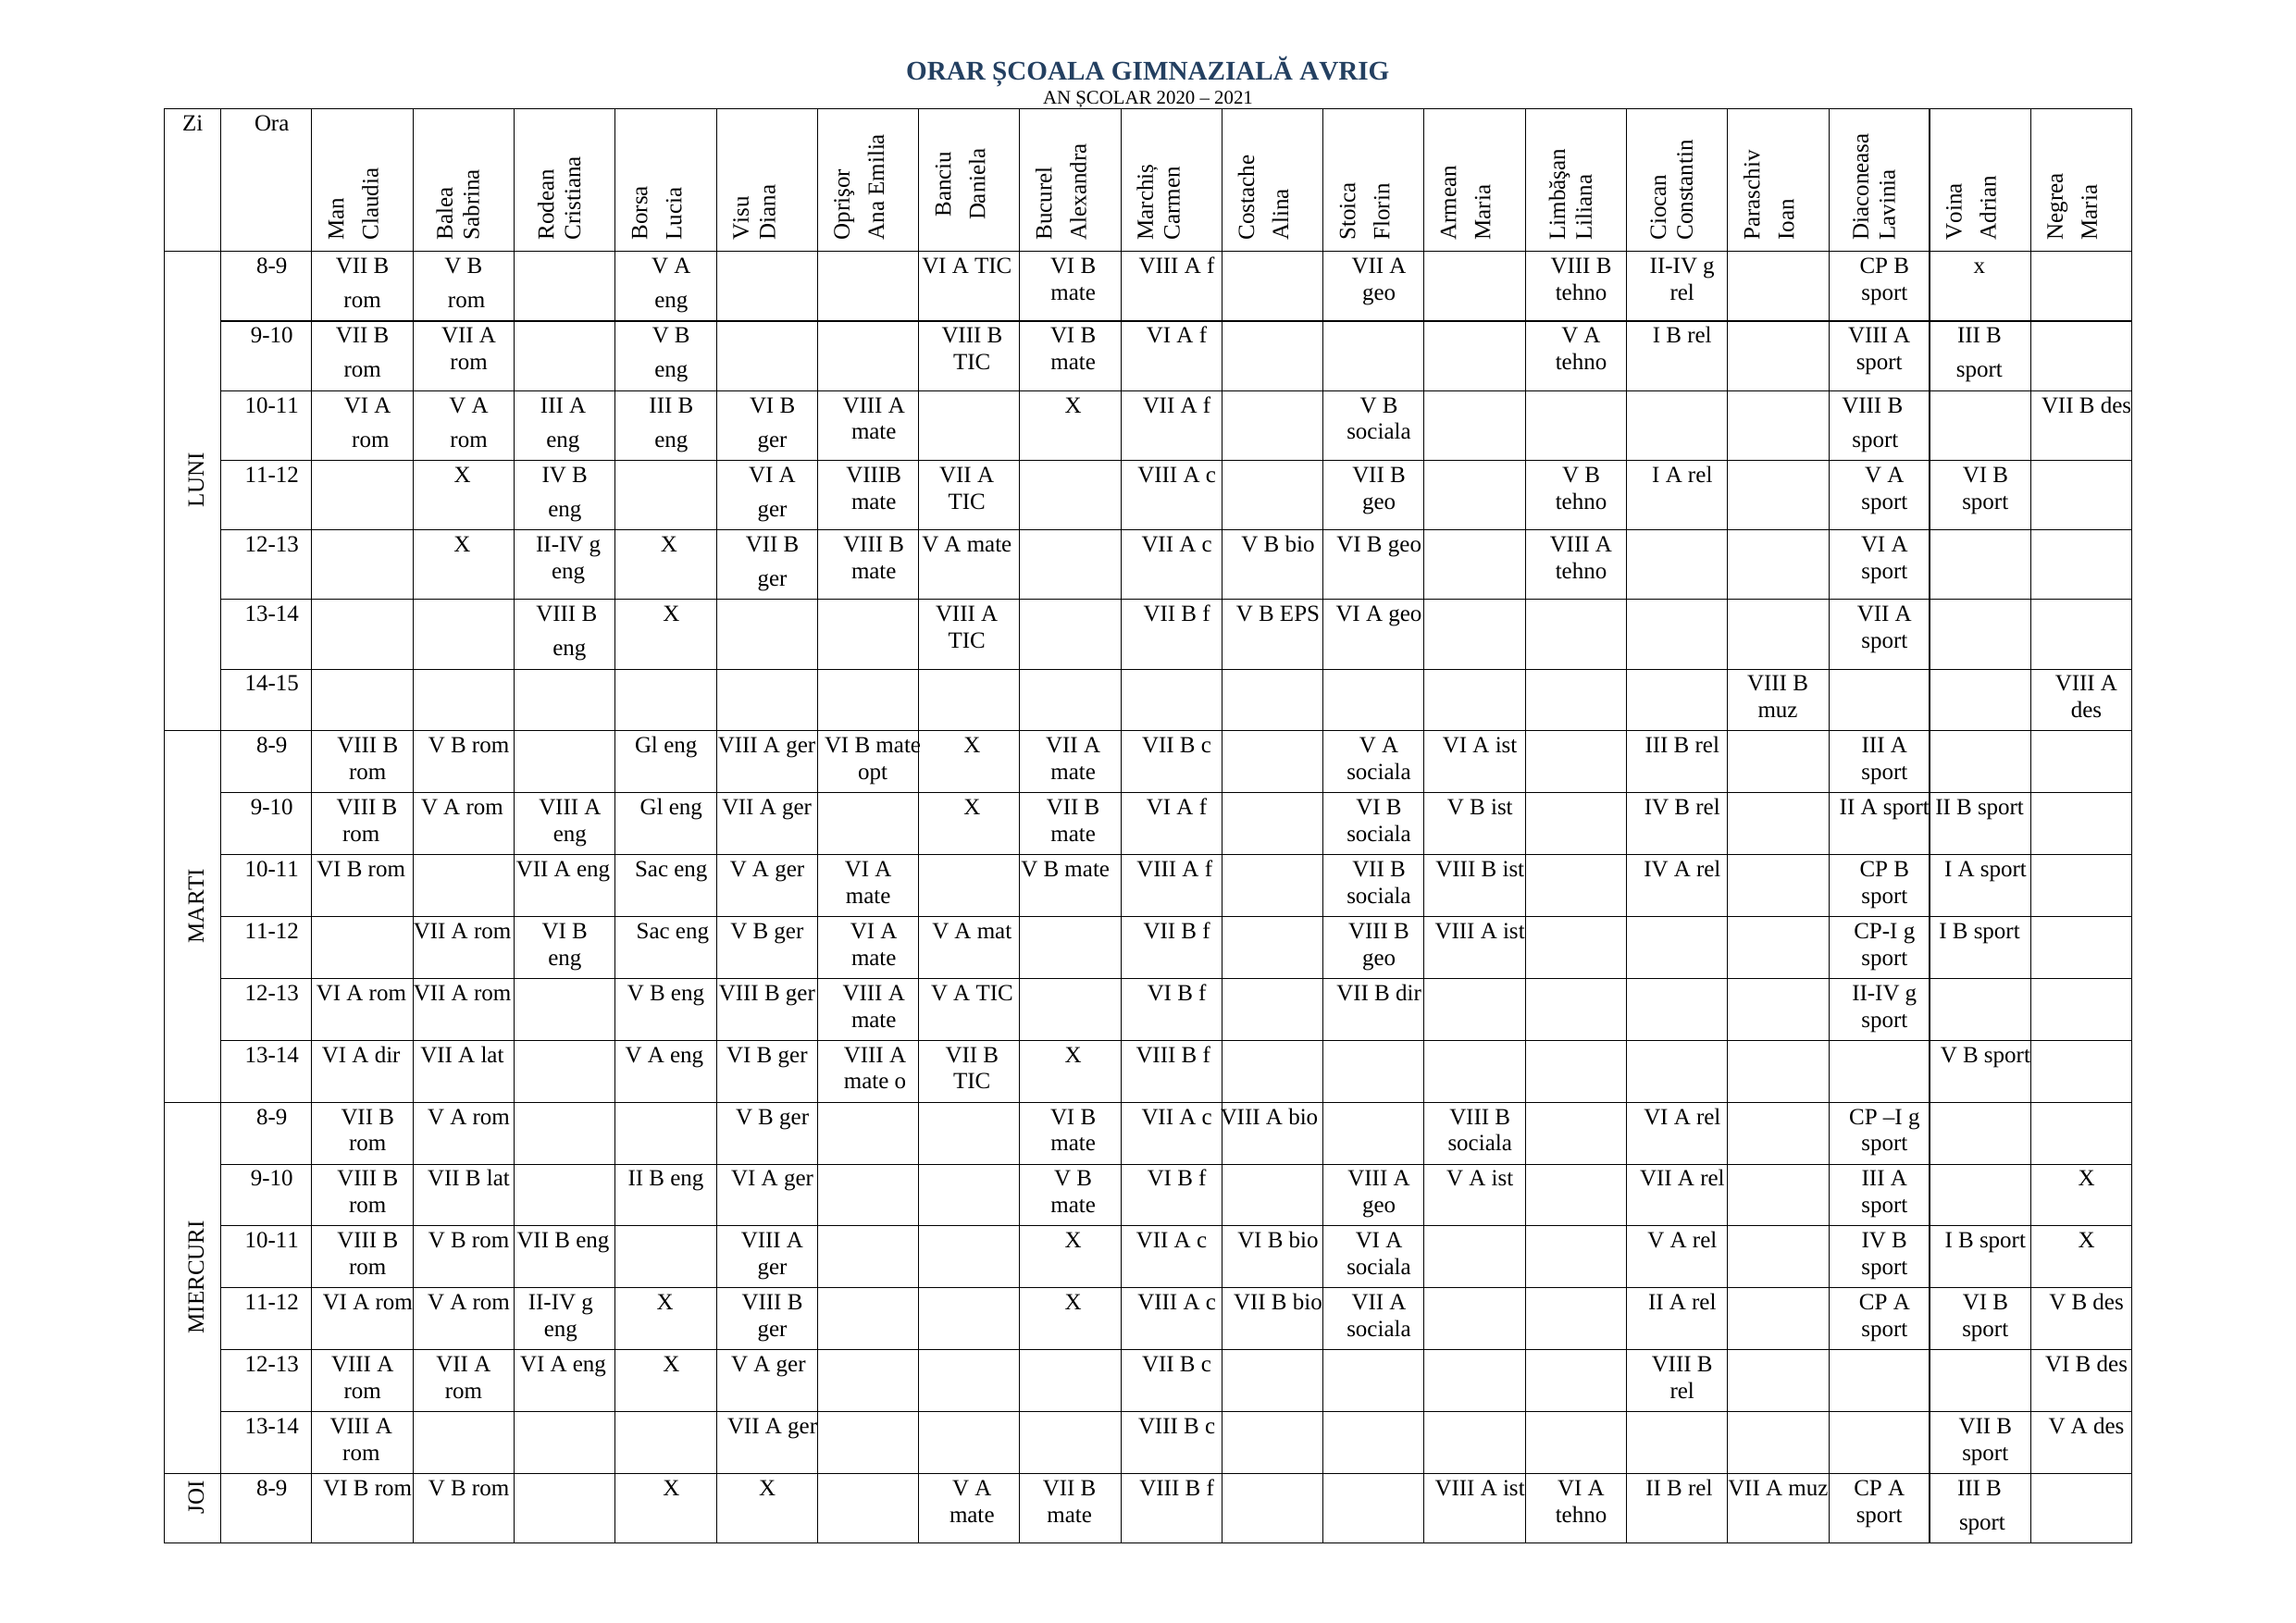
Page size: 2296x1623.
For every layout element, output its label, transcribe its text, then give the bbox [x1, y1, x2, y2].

table_cell VIII B sociala [1424, 1103, 1525, 1163]
table_cell V B rom [414, 1474, 514, 1542]
table_cell [919, 1226, 1019, 1287]
table_cell IV B sport [1830, 1226, 1929, 1287]
table_cell [1930, 1103, 2030, 1163]
table_cell 10-11 [221, 1226, 311, 1287]
table_header Banciu Daniela [919, 109, 1019, 251]
table_cell IV B rel [1627, 793, 1727, 854]
table_cell [717, 670, 817, 730]
table_cell x [1930, 252, 2030, 320]
table_cell VIII B rom [312, 793, 413, 854]
table_cell VI B rom [312, 1474, 413, 1542]
table_cell [1728, 1412, 1829, 1473]
table_cell [2031, 855, 2131, 916]
table_cell [818, 793, 918, 854]
table_cell VII A lat [414, 1041, 514, 1102]
table_cell II-IV g rel [1627, 252, 1727, 320]
table_cell [1222, 855, 1322, 916]
table_cell VII B TIC [919, 1041, 1019, 1102]
table_cell [1930, 600, 2030, 668]
table_cell VIII B geo [1323, 917, 1423, 978]
table_cell [1020, 979, 1121, 1040]
table_cell [1222, 1350, 1322, 1411]
table_cell II B rel [1627, 1474, 1727, 1542]
table_cell 9-10 [221, 322, 311, 390]
table_cell VII A eng [515, 855, 614, 916]
table_cell VI A mate [818, 855, 918, 916]
table_cell X [615, 530, 716, 599]
table_cell [515, 1103, 614, 1163]
table_cell X [615, 1350, 716, 1411]
table_cell [515, 1165, 614, 1225]
table_cell [2031, 979, 2131, 1040]
table_cell V A ist [1424, 1165, 1525, 1225]
table_cell [1020, 461, 1121, 529]
table_cell [1222, 1474, 1322, 1542]
table_cell [1526, 670, 1626, 730]
text AN ȘCOLAR 2020 – 2021 [55, 86, 2240, 108]
table_cell V A mate [919, 1474, 1019, 1542]
table_cell IV A rel [1627, 855, 1727, 916]
table_cell [1627, 979, 1727, 1040]
table_cell CP B sport [1830, 252, 1929, 320]
table_cell [1526, 1288, 1626, 1349]
table_cell X [919, 731, 1019, 792]
table_cell [312, 600, 413, 668]
table_cell [919, 855, 1019, 916]
table_cell VII B c [1122, 1350, 1222, 1411]
table_cell [515, 670, 614, 730]
table_cell III B sport [1930, 322, 2030, 390]
table_cell [615, 1226, 716, 1287]
table_cell [1424, 1288, 1525, 1349]
table_cell VII B eng [515, 1226, 614, 1287]
table_cell X [1020, 1288, 1121, 1349]
table_cell VIII B rom [312, 731, 413, 792]
table_cell VIII A f [1122, 855, 1222, 916]
table_cell VII B geo [1323, 461, 1423, 529]
table_cell [1627, 530, 1727, 599]
table_cell V B rom [414, 1226, 514, 1287]
table_header Diaconeasa Lavinia [1830, 109, 1929, 251]
table_cell VIII A eng [515, 793, 614, 854]
table_cell 10-11 [221, 391, 311, 460]
table_cell III A sport [1830, 1165, 1929, 1225]
table_cell [1627, 1041, 1727, 1102]
table_cell [1526, 1041, 1626, 1102]
table_cell [919, 1412, 1019, 1473]
table_cell 12-13 [221, 1350, 311, 1411]
table_cell VIII A ist [1424, 917, 1525, 978]
table_cell VIII A mate o [818, 1041, 918, 1102]
table_cell VII B c [1122, 731, 1222, 792]
table_cell [1728, 600, 1829, 668]
table_cell V B tehno [1526, 461, 1626, 529]
table_cell VIII B f [1122, 1474, 1222, 1542]
table_cell VI B f [1122, 1165, 1222, 1225]
table_cell [1424, 391, 1525, 460]
table_header Borsa Lucia [615, 109, 716, 251]
table_cell X [1020, 1226, 1121, 1287]
table_cell X [414, 461, 514, 529]
table_cell VIII B sport [1830, 391, 1929, 460]
table_cell [1323, 670, 1423, 730]
table_cell [1830, 1350, 1929, 1411]
table_cell VI B sport [1930, 461, 2030, 529]
table_cell [1627, 917, 1727, 978]
table_cell [515, 1041, 614, 1102]
table_cell [515, 979, 614, 1040]
table_cell V A mate [919, 530, 1019, 599]
table_cell VII A c [1122, 530, 1222, 599]
table_cell [515, 322, 614, 390]
table_cell [414, 670, 514, 730]
table_cell [919, 1103, 1019, 1163]
table_cell VII B des [2031, 391, 2131, 460]
table_cell [615, 461, 716, 529]
table_cell [1526, 731, 1626, 792]
table_cell VIII A TIC [919, 600, 1019, 668]
table_cell VII A ger [717, 793, 817, 854]
table_cell III A sport [1830, 731, 1929, 792]
table_cell [1930, 670, 2030, 730]
table_cell [1526, 1350, 1626, 1411]
table_cell [1020, 1350, 1121, 1411]
table_cell 13-14 [221, 1041, 311, 1102]
table_cell [1627, 600, 1727, 668]
table_cell [818, 1226, 918, 1287]
table_cell [2031, 252, 2131, 320]
table_cell VII B rom [312, 322, 413, 390]
table_cell [1526, 855, 1626, 916]
table_cell [1020, 530, 1121, 599]
table_cell [1222, 917, 1322, 978]
table_cell VIII B ger [717, 979, 817, 1040]
table_cell VI B des [2031, 1350, 2131, 1411]
table_cell VIII B eng [515, 600, 614, 668]
table_cell VIII B c [1122, 1412, 1222, 1473]
table_cell [1728, 1350, 1829, 1411]
table_cell VIII A geo [1323, 1165, 1423, 1225]
table_cell V A tehno [1526, 322, 1626, 390]
table_cell [1424, 1226, 1525, 1287]
table_cell [919, 1288, 1019, 1349]
table_cell VIII A tehno [1526, 530, 1626, 599]
table_cell [2031, 461, 2131, 529]
table_cell [1526, 391, 1626, 460]
table_cell VII A TIC [919, 461, 1019, 529]
table_cell VII B f [1122, 600, 1222, 668]
table_cell VI B geo [1323, 530, 1423, 599]
table_cell VI A rel [1627, 1103, 1727, 1163]
table_cell VIII A mate [818, 391, 918, 460]
table_cell V B eng [615, 979, 716, 1040]
table_cell V A rom [414, 793, 514, 854]
table_cell VII A rel [1627, 1165, 1727, 1225]
table_cell CP –I g sport [1830, 1103, 1929, 1163]
table_cell [515, 1412, 614, 1473]
table_cell X [1020, 391, 1121, 460]
table_cell X [919, 793, 1019, 854]
table_cell [1222, 1041, 1322, 1102]
table_cell [1323, 1350, 1423, 1411]
table_cell [515, 252, 614, 320]
table_header Costache Alina [1222, 109, 1322, 251]
table_cell VII B mate [1020, 1474, 1121, 1542]
table_cell [2031, 1041, 2131, 1102]
table_cell X [2031, 1226, 2131, 1287]
table_cell VI B eng [515, 917, 614, 978]
table_cell VI A mate [818, 917, 918, 978]
table_cell VII A rom [414, 322, 514, 390]
table_cell [818, 1412, 918, 1473]
table_cell [1424, 461, 1525, 529]
table_cell LUNI [165, 252, 220, 730]
table_cell [1424, 600, 1525, 668]
table_cell VI A rom [312, 979, 413, 1040]
table_cell [1323, 1474, 1423, 1542]
table_cell VII A rom [414, 979, 514, 1040]
table_cell [1222, 252, 1322, 320]
table_cell VIII A des [2031, 670, 2131, 730]
table_cell [1222, 391, 1322, 460]
table_cell [1323, 1041, 1423, 1102]
table_cell VI A tehno [1526, 1474, 1626, 1542]
table_cell [1424, 322, 1525, 390]
table_cell VI A TIC [919, 252, 1019, 320]
table_header Balea Sabrina [414, 109, 514, 251]
table_cell [1830, 1041, 1929, 1102]
table_header Negrea Maria [2031, 109, 2131, 251]
table_cell V B ist [1424, 793, 1525, 854]
table_cell [1323, 1412, 1423, 1473]
table_cell [1728, 1226, 1829, 1287]
table_cell [919, 1165, 1019, 1225]
table_cell VII A c [1122, 1103, 1222, 1163]
table_cell Sac eng [615, 917, 716, 978]
table_cell [615, 1103, 716, 1163]
table_cell 13-14 [221, 600, 311, 668]
table_cell VII B rom [312, 252, 413, 320]
table_cell VI B sport [1930, 1288, 2030, 1349]
table_cell [1424, 1041, 1525, 1102]
table_cell 9-10 [221, 793, 311, 854]
table_cell III B sport [1930, 1474, 2030, 1542]
table_cell [1526, 600, 1626, 668]
table_cell VI A geo [1323, 600, 1423, 668]
table_cell V B rom [414, 252, 514, 320]
table_cell [312, 670, 413, 730]
text ORAR ȘCOALA GIMNAZIALĂ AVRIG [55, 55, 2240, 86]
table_cell [1222, 1165, 1322, 1225]
table_cell VI A rom [312, 1288, 413, 1349]
table_cell [1323, 1103, 1423, 1163]
table_cell [1930, 391, 2030, 460]
table_cell CP A sport [1830, 1288, 1929, 1349]
table_cell [312, 461, 413, 529]
table_cell II B sport [1930, 793, 2030, 854]
table_cell [2031, 322, 2131, 390]
table_cell [1728, 793, 1829, 854]
table_cell [818, 252, 918, 320]
table_cell X [1020, 1041, 1121, 1102]
table_cell [1222, 793, 1322, 854]
table_cell [1728, 1103, 1829, 1163]
table_cell [2031, 1103, 2131, 1163]
table_cell [1526, 1103, 1626, 1163]
table_cell VI B ger [717, 1041, 817, 1102]
table_cell [1222, 731, 1322, 792]
table_cell [1930, 1165, 2030, 1225]
table_cell III B rel [1627, 731, 1727, 792]
table_cell V A eng [615, 252, 716, 320]
table_cell VIII A rom [312, 1412, 413, 1473]
table_cell [1526, 979, 1626, 1040]
table_cell V A TIC [919, 979, 1019, 1040]
table_cell [414, 600, 514, 668]
table_cell VIII A mate [818, 979, 918, 1040]
table_cell VII A sport [1830, 600, 1929, 668]
table_header Voina Adrian [1930, 109, 2030, 251]
table_cell VII A ger [717, 1412, 817, 1473]
table_cell VII B mate [1020, 793, 1121, 854]
table_cell CP-I g sport [1830, 917, 1929, 978]
table_cell [1830, 670, 1929, 730]
table_cell [818, 670, 918, 730]
table_cell [615, 670, 716, 730]
table_cell VIII A ist [1424, 1474, 1525, 1542]
table_cell [312, 917, 413, 978]
table_cell VIII A ger [717, 1226, 817, 1287]
table_cell MARTI [165, 731, 220, 1102]
table_cell V A mat [919, 917, 1019, 978]
table_cell [1222, 1412, 1322, 1473]
table_cell II-IV g sport [1830, 979, 1929, 1040]
table_cell VIII B muz [1728, 670, 1829, 730]
table_cell VI A sport [1830, 530, 1929, 599]
table_cell VII A sociala [1323, 1288, 1423, 1349]
table_cell [818, 1288, 918, 1349]
table_cell [1020, 670, 1121, 730]
table_cell III A eng [515, 391, 614, 460]
table_cell I A rel [1627, 461, 1727, 529]
table_cell [1728, 252, 1829, 320]
table_cell VII B ger [717, 530, 817, 599]
table_cell [1526, 1165, 1626, 1225]
table_cell [1728, 855, 1829, 916]
table_header Rodean Cristiana [515, 109, 614, 251]
table_cell [1020, 917, 1121, 978]
table_cell [2031, 917, 2131, 978]
table_cell V A sport [1830, 461, 1929, 529]
table_cell I A sport [1930, 855, 2030, 916]
table_cell 11-12 [221, 917, 311, 978]
table_cell [1222, 461, 1322, 529]
table_cell Gl eng [615, 793, 716, 854]
table_cell VI A sociala [1323, 1226, 1423, 1287]
table_cell 8-9 [221, 731, 311, 792]
table_cell VII B rom [312, 1103, 413, 1163]
table_cell [2031, 1474, 2131, 1542]
table_cell VIII B rom [312, 1226, 413, 1287]
table_cell VIII B tehno [1526, 252, 1626, 320]
table_cell V A rel [1627, 1226, 1727, 1287]
table_cell CP A sport [1830, 1474, 1929, 1542]
table_cell VI B f [1122, 979, 1222, 1040]
table_cell VII A rom [414, 917, 514, 978]
table_header Ciocan Constantin [1627, 109, 1727, 251]
table_cell [1728, 1288, 1829, 1349]
table_cell VIII A ger [717, 731, 817, 792]
table_cell VI B rom [312, 855, 413, 916]
table_cell [1424, 1412, 1525, 1473]
table_cell [2031, 530, 2131, 599]
table_cell VIII B rom [312, 1165, 413, 1225]
table_cell [1930, 530, 2030, 599]
table_cell VI A eng [515, 1350, 614, 1411]
table_cell VII B sociala [1323, 855, 1423, 916]
table_cell VIII A c [1122, 1288, 1222, 1349]
table_cell [1728, 391, 1829, 460]
table_cell II-IV g eng [515, 530, 614, 599]
table_cell V B des [2031, 1288, 2131, 1349]
table_header Ora [221, 109, 311, 251]
table_cell VII A geo [1323, 252, 1423, 320]
table_cell 13-14 [221, 1412, 311, 1473]
table_cell VII B f [1122, 917, 1222, 978]
table_cell [1424, 1350, 1525, 1411]
table_cell [515, 1474, 614, 1542]
table_cell [1122, 670, 1222, 730]
table_cell [414, 1412, 514, 1473]
table_cell 11-12 [221, 461, 311, 529]
table_cell [1222, 670, 1322, 730]
table_cell 10-11 [221, 855, 311, 916]
table_cell V B mate [1020, 855, 1121, 916]
table_cell [1424, 530, 1525, 599]
table_cell [1830, 1412, 1929, 1473]
table_cell VII B dir [1323, 979, 1423, 1040]
table_cell VI B mate [1020, 1103, 1121, 1163]
table_cell VI B ger [717, 391, 817, 460]
table_cell II A sport [1830, 793, 1929, 854]
table_cell 12-13 [221, 530, 311, 599]
table_cell VI B mate [1020, 322, 1121, 390]
table_cell [1728, 1165, 1829, 1225]
table_cell VI A f [1122, 322, 1222, 390]
table_cell [1424, 979, 1525, 1040]
table_cell [1424, 670, 1525, 730]
table_cell V A rom [414, 391, 514, 460]
table_cell [2031, 600, 2131, 668]
table_cell V B EPS [1222, 600, 1322, 668]
table_header Stoica Florin [1323, 109, 1423, 251]
table_cell [1526, 917, 1626, 978]
table_header Limbăşan Liliana [1526, 109, 1626, 251]
table_cell V A rom [414, 1103, 514, 1163]
table_cell VIII A rom [312, 1350, 413, 1411]
table_cell VIII B mate [818, 530, 918, 599]
table_cell [1930, 979, 2030, 1040]
table_cell V A ger [717, 1350, 817, 1411]
table_header Zi [165, 109, 220, 251]
table_cell II B eng [615, 1165, 716, 1225]
table_cell [818, 1103, 918, 1163]
table_cell [717, 252, 817, 320]
table_cell V A sociala [1323, 731, 1423, 792]
table_cell [1526, 1412, 1626, 1473]
table_cell VIII A c [1122, 461, 1222, 529]
table_cell 12-13 [221, 979, 311, 1040]
table_cell Sac eng [615, 855, 716, 916]
table_cell V B sociala [1323, 391, 1423, 460]
table_cell X [615, 1474, 716, 1542]
table_cell VII A muz [1728, 1474, 1829, 1542]
table_cell VIII A f [1122, 252, 1222, 320]
table_cell 8-9 [221, 1474, 311, 1542]
table_cell VI A ger [717, 1165, 817, 1225]
table_header Marchiș Carmen [1122, 109, 1222, 251]
table_cell 11-12 [221, 1288, 311, 1349]
table_cell [1020, 600, 1121, 668]
table_cell VI B sociala [1323, 793, 1423, 854]
table_cell [1627, 1412, 1727, 1473]
table_cell [919, 391, 1019, 460]
table_cell VII A f [1122, 391, 1222, 460]
table_cell [1728, 917, 1829, 978]
table_cell VIII A sport [1830, 322, 1929, 390]
table_cell [1424, 252, 1525, 320]
table_cell [1526, 793, 1626, 854]
table_cell [414, 855, 514, 916]
table_cell I B sport [1930, 917, 2030, 978]
table_header Oprişor Ana Emilia [818, 109, 918, 251]
table_cell [615, 1412, 716, 1473]
table_cell V B ger [717, 917, 817, 978]
table_cell V A eng [615, 1041, 716, 1102]
table_cell VIII B rel [1627, 1350, 1727, 1411]
table_cell V A ger [717, 855, 817, 916]
table_cell V B mate [1020, 1165, 1121, 1225]
table_cell [1222, 322, 1322, 390]
table_cell V B eng [615, 322, 716, 390]
table_cell VIII B f [1122, 1041, 1222, 1102]
table_cell 8-9 [221, 252, 311, 320]
table_cell [312, 530, 413, 599]
table_cell V B bio [1222, 530, 1322, 599]
table_cell [1728, 461, 1829, 529]
table_cell [919, 1350, 1019, 1411]
table_cell [1728, 1041, 1829, 1102]
table_cell [1627, 391, 1727, 460]
table_cell [919, 670, 1019, 730]
table_cell VII B lat [414, 1165, 514, 1225]
table_cell I B sport [1930, 1226, 2030, 1287]
table_cell [818, 1474, 918, 1542]
table_cell [1627, 670, 1727, 730]
table_cell VI B bio [1222, 1226, 1322, 1287]
table_header Bucurel Alexandra [1020, 109, 1121, 251]
table_cell VI B mate opt [818, 731, 918, 792]
table_cell [1930, 731, 2030, 792]
table_cell X [615, 1288, 716, 1349]
table_cell JOI [165, 1474, 220, 1542]
table_cell V B sport [1930, 1041, 2030, 1102]
table_cell II-IV g eng [515, 1288, 614, 1349]
table_cell [1323, 322, 1423, 390]
table_cell [818, 600, 918, 668]
table_cell VII B bio [1222, 1288, 1322, 1349]
table_cell X [2031, 1165, 2131, 1225]
table_cell V A des [2031, 1412, 2131, 1473]
table_cell [1526, 1226, 1626, 1287]
table_cell [1728, 530, 1829, 599]
table_cell VI A dir [312, 1041, 413, 1102]
table_cell [1728, 731, 1829, 792]
table_cell [2031, 793, 2131, 854]
table_cell VI A ist [1424, 731, 1525, 792]
table_cell V B rom [414, 731, 514, 792]
table_cell X [717, 1474, 817, 1542]
table_cell I B rel [1627, 322, 1727, 390]
table_cell [818, 1165, 918, 1225]
table_cell MIERCURI [165, 1103, 220, 1473]
table_cell VII B sport [1930, 1412, 2030, 1473]
table_cell VII A rom [414, 1350, 514, 1411]
table_cell [2031, 731, 2131, 792]
table_cell X [414, 530, 514, 599]
table_cell [717, 322, 817, 390]
table_cell VIII A bio [1222, 1103, 1322, 1163]
table_header Man Claudia [312, 109, 413, 251]
table_cell Gl eng [615, 731, 716, 792]
table_cell [717, 600, 817, 668]
table_cell [1728, 979, 1829, 1040]
table_cell VI A rom [312, 391, 413, 460]
table_cell 14-15 [221, 670, 311, 730]
table_header Armean Maria [1424, 109, 1525, 251]
table_cell X [615, 600, 716, 668]
table_cell [1728, 322, 1829, 390]
table_cell VIII B TIC [919, 322, 1019, 390]
table_cell CP B sport [1830, 855, 1929, 916]
table_header Visu Diana [717, 109, 817, 251]
table_cell [818, 1350, 918, 1411]
table_cell IV B eng [515, 461, 614, 529]
table_cell VI A f [1122, 793, 1222, 854]
table_cell 8-9 [221, 1103, 311, 1163]
table_cell III B eng [615, 391, 716, 460]
table_cell VI B mate [1020, 252, 1121, 320]
table_cell [1020, 1412, 1121, 1473]
table_cell VI A ger [717, 461, 817, 529]
table_cell VIIIB mate [818, 461, 918, 529]
table_cell [515, 731, 614, 792]
table_cell VIII B ist [1424, 855, 1525, 916]
table_cell [818, 322, 918, 390]
table_cell V B ger [717, 1103, 817, 1163]
table_cell VII A mate [1020, 731, 1121, 792]
table_cell VIII B ger [717, 1288, 817, 1349]
table_cell II A rel [1627, 1288, 1727, 1349]
table_cell 9-10 [221, 1165, 311, 1225]
table_header Paraschiv Ioan [1728, 109, 1829, 251]
table_cell [1222, 979, 1322, 1040]
table_cell VII A c [1122, 1226, 1222, 1287]
table_cell V A rom [414, 1288, 514, 1349]
table_cell [1930, 1350, 2030, 1411]
